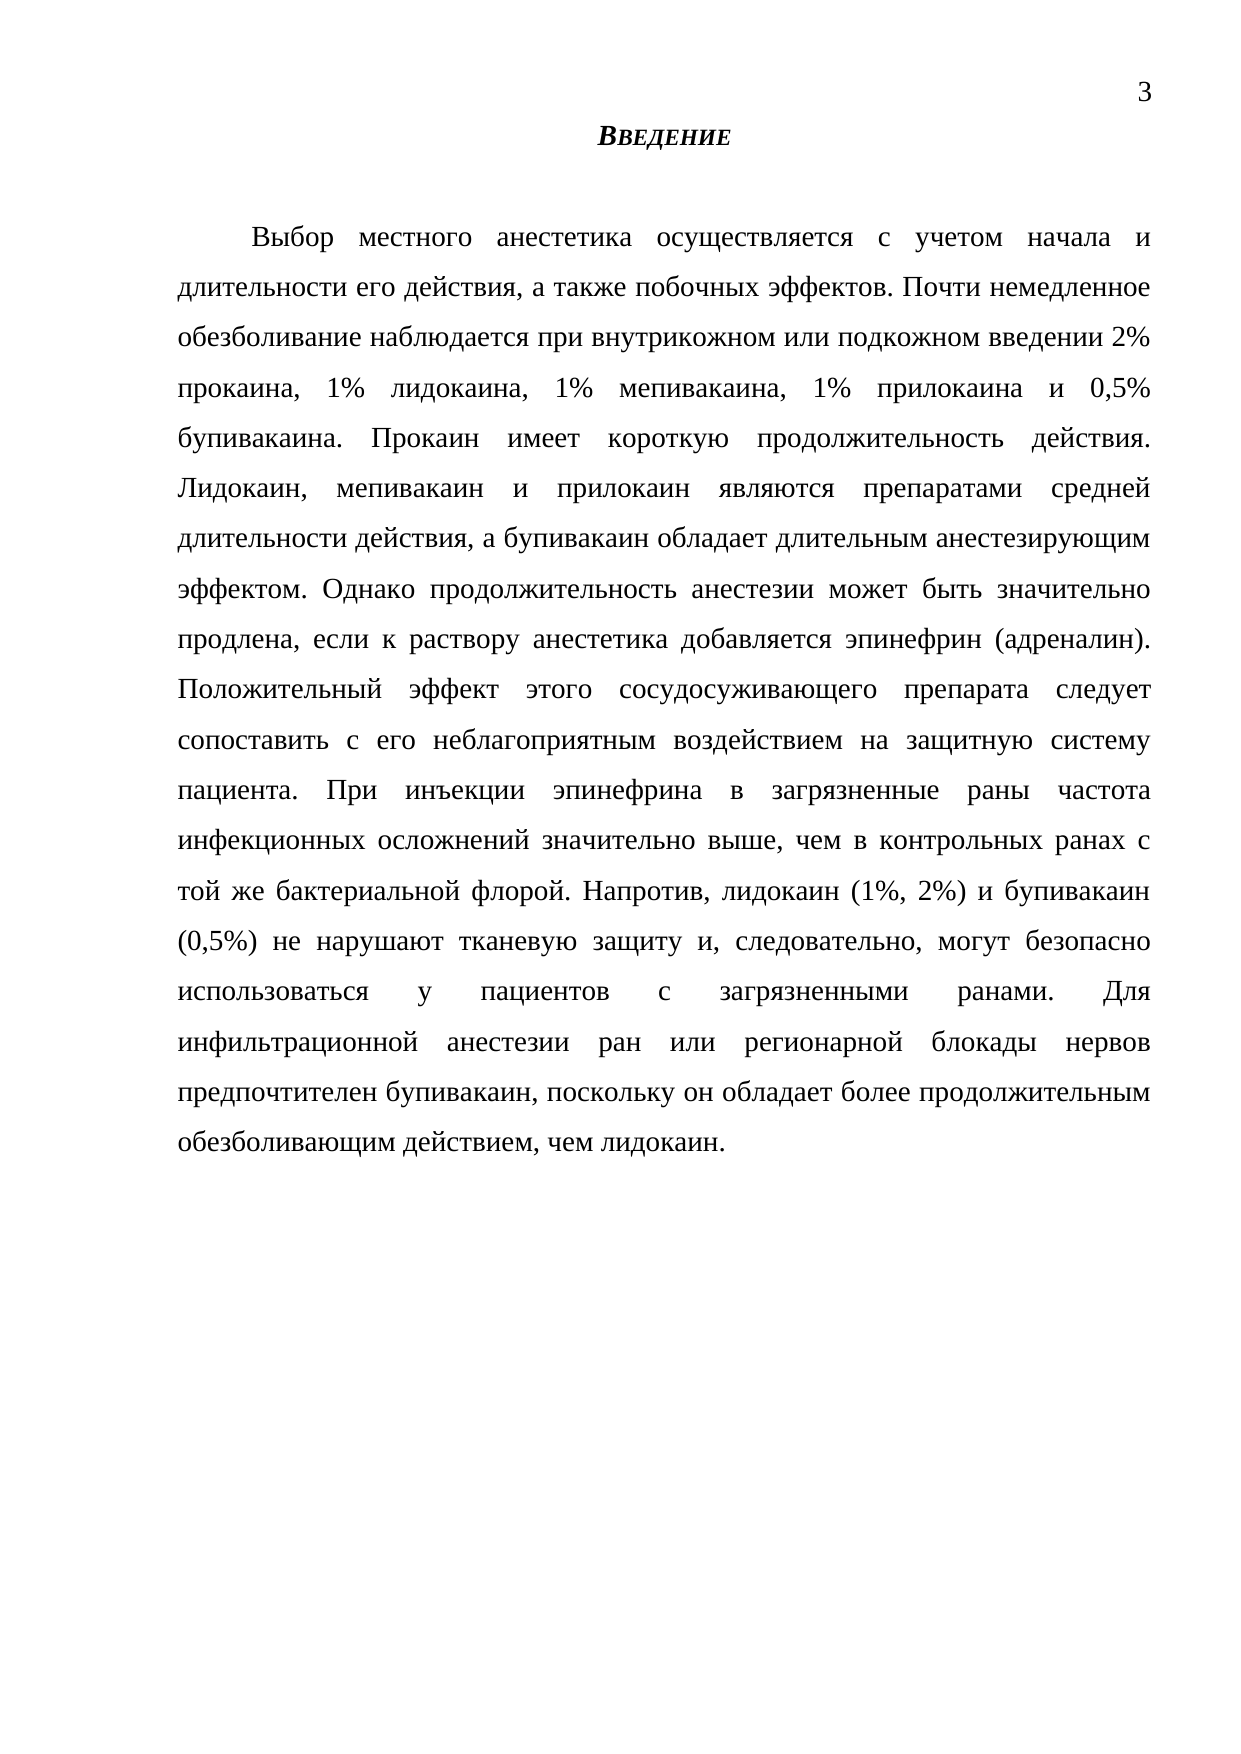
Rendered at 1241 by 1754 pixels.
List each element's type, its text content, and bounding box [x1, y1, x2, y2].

subtitle Введение [177, 118, 1152, 152]
text Выбор местного анестетика осуществляется с учетом начала и длительности его действия, а также побочных эффектов. Почти немедленное обезболивание наблюдается при внутрикожном или подкожном введении 2% прокаина, 1% лидокаина, 1% мепивакаина, 1% прилокаина и 0,5% бупивакаина. Прокаин имеет короткую продолжительность действия. Лидокаин, мепивакаин и прилокаин являются препаратами средней длительности действия, а бупивакаин обладает длительным анестезирующим эффектом. Однако продолжительность анестезии может быть значительно продлена, если к раствору анестетика добавляется эпинефрин (адреналин). Положительный эффект этого сосудосуживающего препарата следует сопоставить с его неблагоприятным воздействием на защитную систему пациента. При инъекции эпинефрина в загрязненные раны частота инфекционных осложнений значительно выше, чем в контрольных ранах с той же бактериальной флорой. Напротив, лидокаин (1%, 2%) и бупивакаин (0,5%) не нарушают тканевую защиту и, следовательно, могут безопасно использоваться у пациентов с загрязненными ранами. Для инфильтрационной анестезии ран или регионарной блокады нервов предпочтителен бупивакаин, поскольку он обладает более продолжительным обезболивающим действием, чем лидокаин. [177, 219, 1152, 1158]
